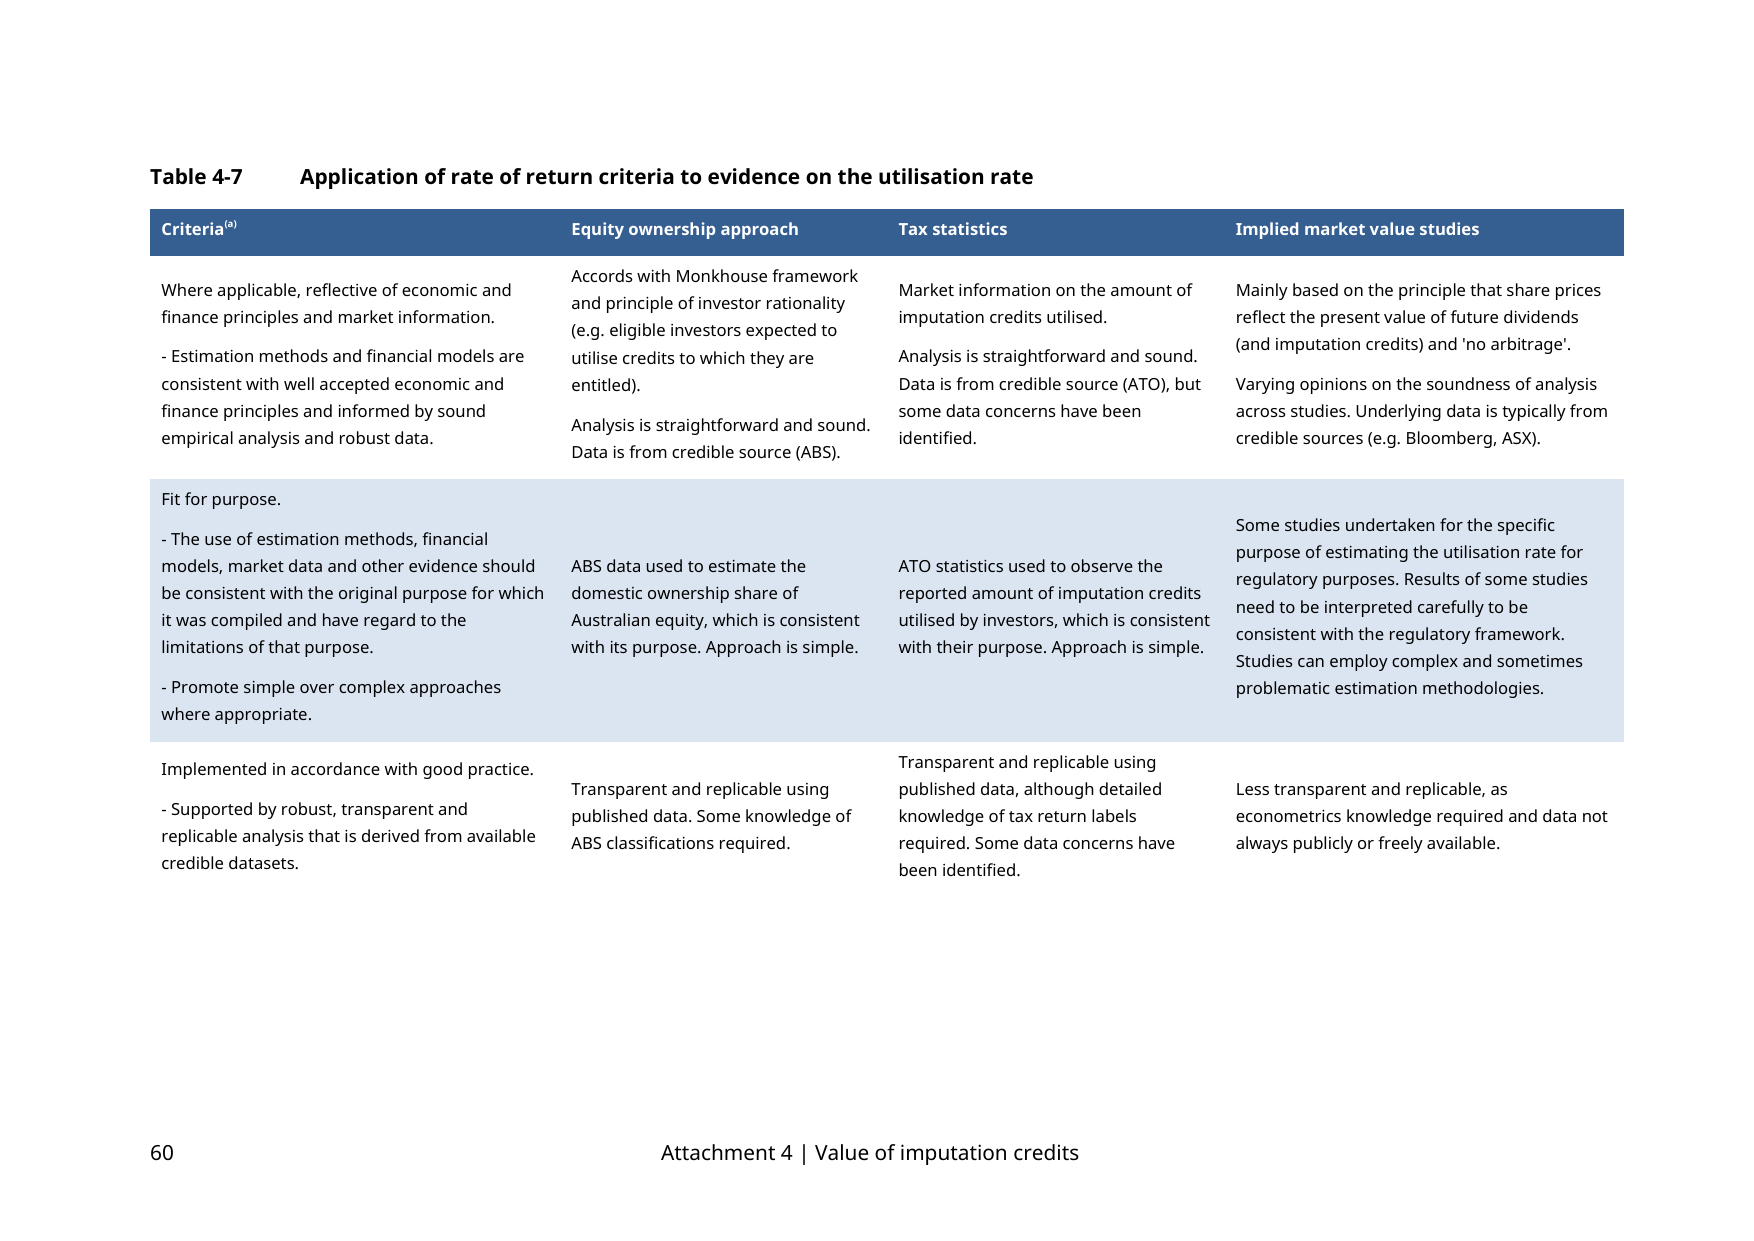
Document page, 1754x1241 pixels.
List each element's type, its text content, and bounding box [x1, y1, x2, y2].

table_cell Accords with Monkhouse framework and principle of investor rationality (e.g. eligible investors expected to utilise credits to which they are entitled). Analysis is straightforward and sound. Data is from credible source (ABS). [560, 256, 887, 479]
table_cell Some studies undertaken for the specific purpose of estimating the utilisation rate for regulatory purposes. Results of some studies need to be interpreted carefully to be consistent with the regulatory framework. Studies can employ complex and sometimes problematic estimation methodologies. [1224, 479, 1624, 742]
table_cell Implemented in accordance with good practice. - Supported by robust, transparent and replicable analysis that is derived from available credible datasets. [150, 742, 560, 898]
table_cell Transparent and replicable using published data. Some knowledge of ABS classifications required. [560, 742, 887, 898]
table_cell Less transparent and replicable, as econometrics knowledge required and data not always publicly or freely available. [1224, 742, 1624, 898]
table_cell ATO statistics used to observe the reported amount of imputation credits utilised by investors, which is consistent with their purpose. Approach is simple. [887, 479, 1224, 742]
table_cell ABS data used to estimate the domestic ownership share of Australian equity, which is consistent with its purpose. Approach is simple. [560, 479, 887, 742]
table_cell Mainly based on the principle that share prices reflect the present value of future dividends (and imputation credits) and 'no arbitrage'. Varying opinions on the soundness of analysis across studies. Underlying data is typically from credible sources (e.g. Bloomberg, ASX). [1224, 256, 1624, 479]
table_header Equity ownership approach [560, 209, 887, 256]
table_header Tax statistics [887, 209, 1224, 256]
table_cell Where applicable, reflective of economic and finance principles and market information. - Estimation methods and financial models are consistent with well accepted economic and finance principles and informed by sound empirical analysis and robust data. [150, 256, 560, 479]
table_cell Fit for purpose. - The use of estimation methods, financial models, market data and other evidence should be consistent with the original purpose for which it was compiled and have regard to the limitations of that purpose. - Promote simple over complex approaches where appropriate. [150, 479, 560, 742]
table_cell Market information on the amount of imputation credits utilised. Analysis is straightforward and sound. Data is from credible source (ATO), but some data concerns have been identified. [887, 256, 1224, 479]
table_header Implied market value studies [1224, 209, 1624, 256]
table_cell Transparent and replicable using published data, although detailed knowledge of tax return labels required. Some data concerns have been identified. [887, 742, 1224, 898]
table_header Criteria(a) [150, 209, 560, 256]
text Table 4-7 Application of rate of return criteria to evidence on the utilisation rate [150, 162, 1604, 191]
